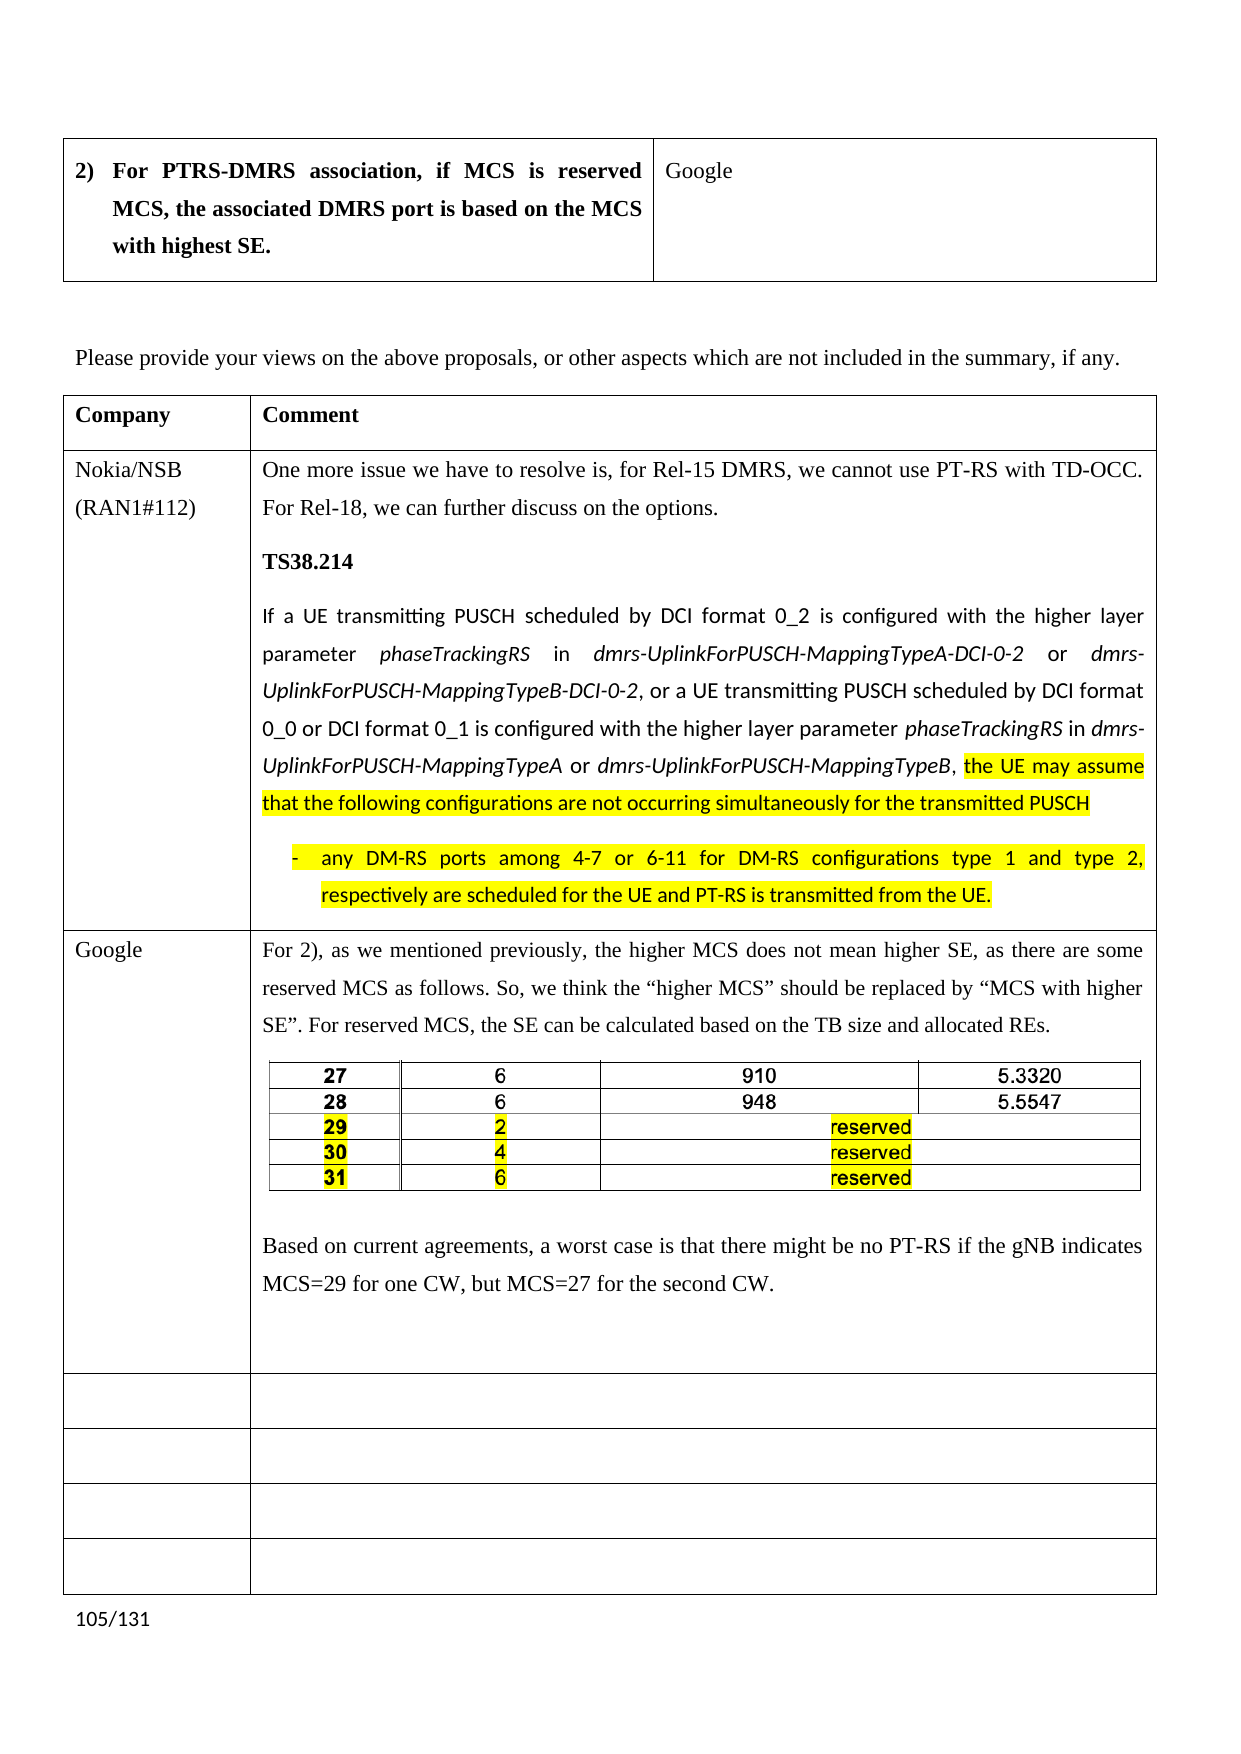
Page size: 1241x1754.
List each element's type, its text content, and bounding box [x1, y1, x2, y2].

table_cell [64, 1484, 250, 1538]
table_cell [251, 1429, 1156, 1483]
picture [262, 1060, 1145, 1195]
table_cell [64, 1374, 250, 1428]
table_header Comment [251, 396, 1156, 450]
table_cell For 2), as we mentioned previously, the higher MCS does not mean higher SE, as there are some reserved MCS as follows. So, we think the “higher MCS” should be replaced by “MCS with higher SE”. For reserved MCS, the SE can be calculated based on the TB size and allocated REs. Based on current agreements, a worst case is that there might be no PT-RS if the gNB indicates MCS=29 for one CW, but MCS=27 for the second CW. [251, 931, 1156, 1373]
table_header Company [64, 396, 250, 450]
table_cell [251, 1484, 1156, 1538]
table_cell Google [64, 931, 250, 1373]
table_cell [64, 1539, 250, 1593]
table_cell One more issue we have to resolve is, for Rel-15 DMRS, we cannot use PT-RS with TD-OCC. For Rel-18, we can further discuss on the options. TS38.214 If a UE transmitting PUSCH scheduled by DCI format 0_2 is configured with the higher layer parameter phaseTrackingRS in dmrs-UplinkForPUSCH-MappingTypeA-DCI-0-2 or dmrs-UplinkForPUSCH-MappingTypeB-DCI-0-2, or a UE transmitting PUSCH scheduled by DCI format 0_0 or DCI format 0_1 is configured with the higher layer parameter phaseTrackingRS in dmrs-UplinkForPUSCH-MappingTypeA or dmrs-UplinkForPUSCH-MappingTypeB, the UE may assume that the following configurations are not occurring simultaneously for the transmitted PUSCH - any DM-RS ports among 4-7 or 6-11 for DM-RS configurations type 1 and type 2, respectively are scheduled for the UE and PT-RS is transmitted from the UE. [251, 451, 1156, 930]
table_cell For PTRS-DMRS association, if MCS is reserved MCS, the associated DMRS port is based on the MCS with highest SE. [64, 139, 653, 281]
text Please provide your views on the above proposals, or other aspects which are not included in the summary, if any. [75, 338, 1165, 376]
table_cell Nokia/NSB (RAN1#112) [64, 451, 250, 930]
table_cell [251, 1374, 1156, 1428]
table_cell [64, 1429, 250, 1483]
table_cell Google [654, 139, 1156, 281]
table_cell [251, 1539, 1156, 1593]
